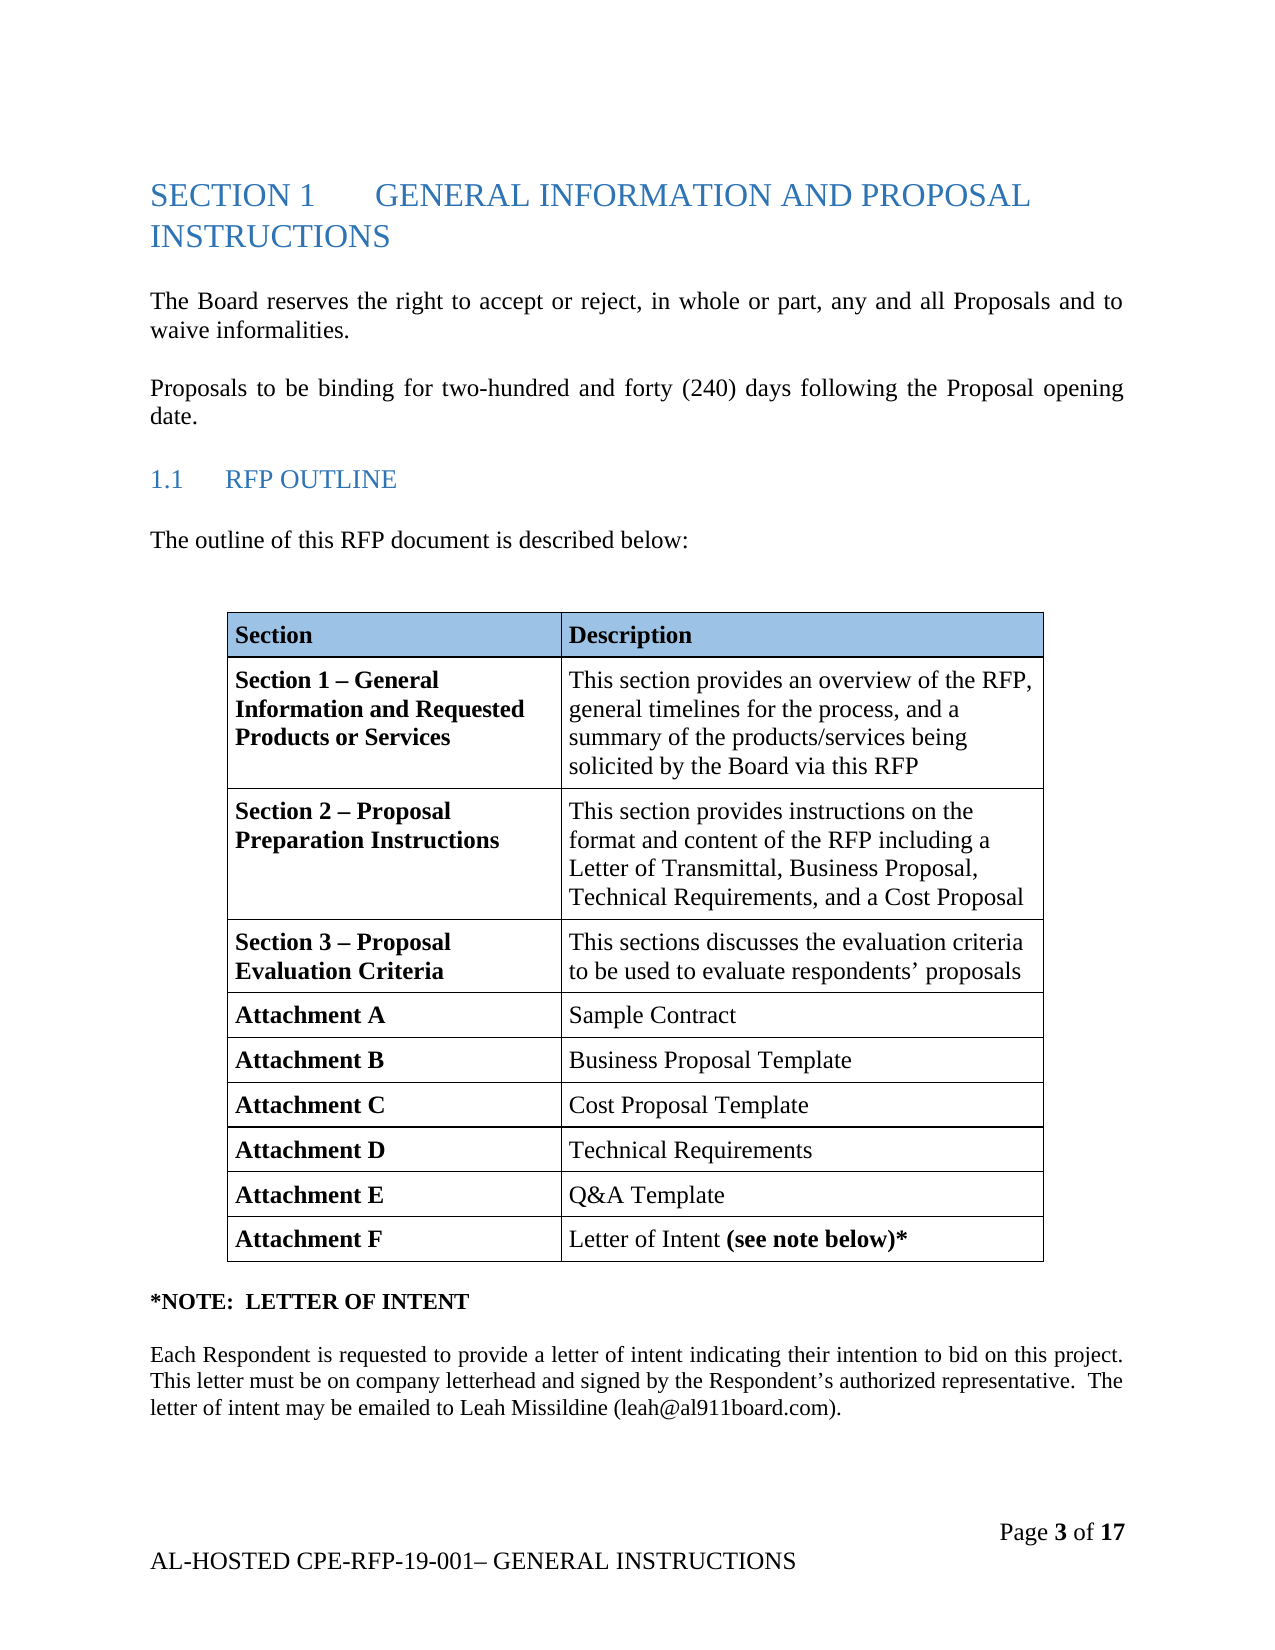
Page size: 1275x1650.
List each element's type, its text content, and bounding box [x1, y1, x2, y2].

table_cell This section provides an overview of the RFP, general timelines for the process, and a summary of the products/services being solicited by the Board via this RFP [562, 658, 1043, 787]
table_cell Attachment C [228, 1083, 561, 1126]
table_cell Letter of Intent (see note below)* [562, 1217, 1043, 1261]
text Each Respondent is requested to provide a letter of intent indicating their intention to bid on this project. This letter must be on company letterhead and signed by the Respondent’s authorized representative. The letter of intent may be emailed to Leah Missildine (leah@al911board.com). [150, 1341, 1125, 1420]
text The outline of this RFP document is described below: [150, 525, 1125, 554]
table_cell Attachment F [228, 1217, 561, 1261]
text *NOTE: LETTER OF INTENT [150, 1288, 1125, 1314]
table_cell Section 2 – Proposal Preparation Instructions [228, 789, 561, 918]
table_cell Section 3 – Proposal Evaluation Criteria [228, 920, 561, 992]
table_cell Section 1 – General Information and Requested Products or Services [228, 658, 561, 787]
table_cell Attachment D [228, 1128, 561, 1171]
table_cell Attachment E [228, 1172, 561, 1216]
table_header Description [562, 613, 1043, 656]
table_cell This sections discusses the evaluation criteria to be used to evaluate respondents’ proposals [562, 920, 1043, 992]
table_cell Cost Proposal Template [562, 1083, 1043, 1126]
subtitle SECTION 1 GENERAL INFORMATION AND PROPOSAL INSTRUCTIONS [150, 175, 1125, 255]
text The Board reserves the right to accept or reject, in whole or part, any and all Proposals and to waive informalities. [150, 286, 1125, 344]
table_cell Sample Contract [562, 993, 1043, 1037]
table_cell This section provides instructions on the format and content of the RFP including a Letter of Transmittal, Business Proposal, Technical Requirements, and a Cost Proposal [562, 789, 1043, 918]
subtitle 1.1 RFP OUTLINE [150, 463, 1125, 494]
table_cell Business Proposal Template [562, 1038, 1043, 1082]
table_header Section [228, 613, 561, 656]
table_cell Attachment B [228, 1038, 561, 1082]
text Proposals to be binding for two-hundred and forty (240) days following the Proposal opening date. [150, 373, 1125, 430]
table_cell Attachment A [228, 993, 561, 1037]
table_cell Technical Requirements [562, 1128, 1043, 1171]
table_cell Q&A Template [562, 1172, 1043, 1216]
